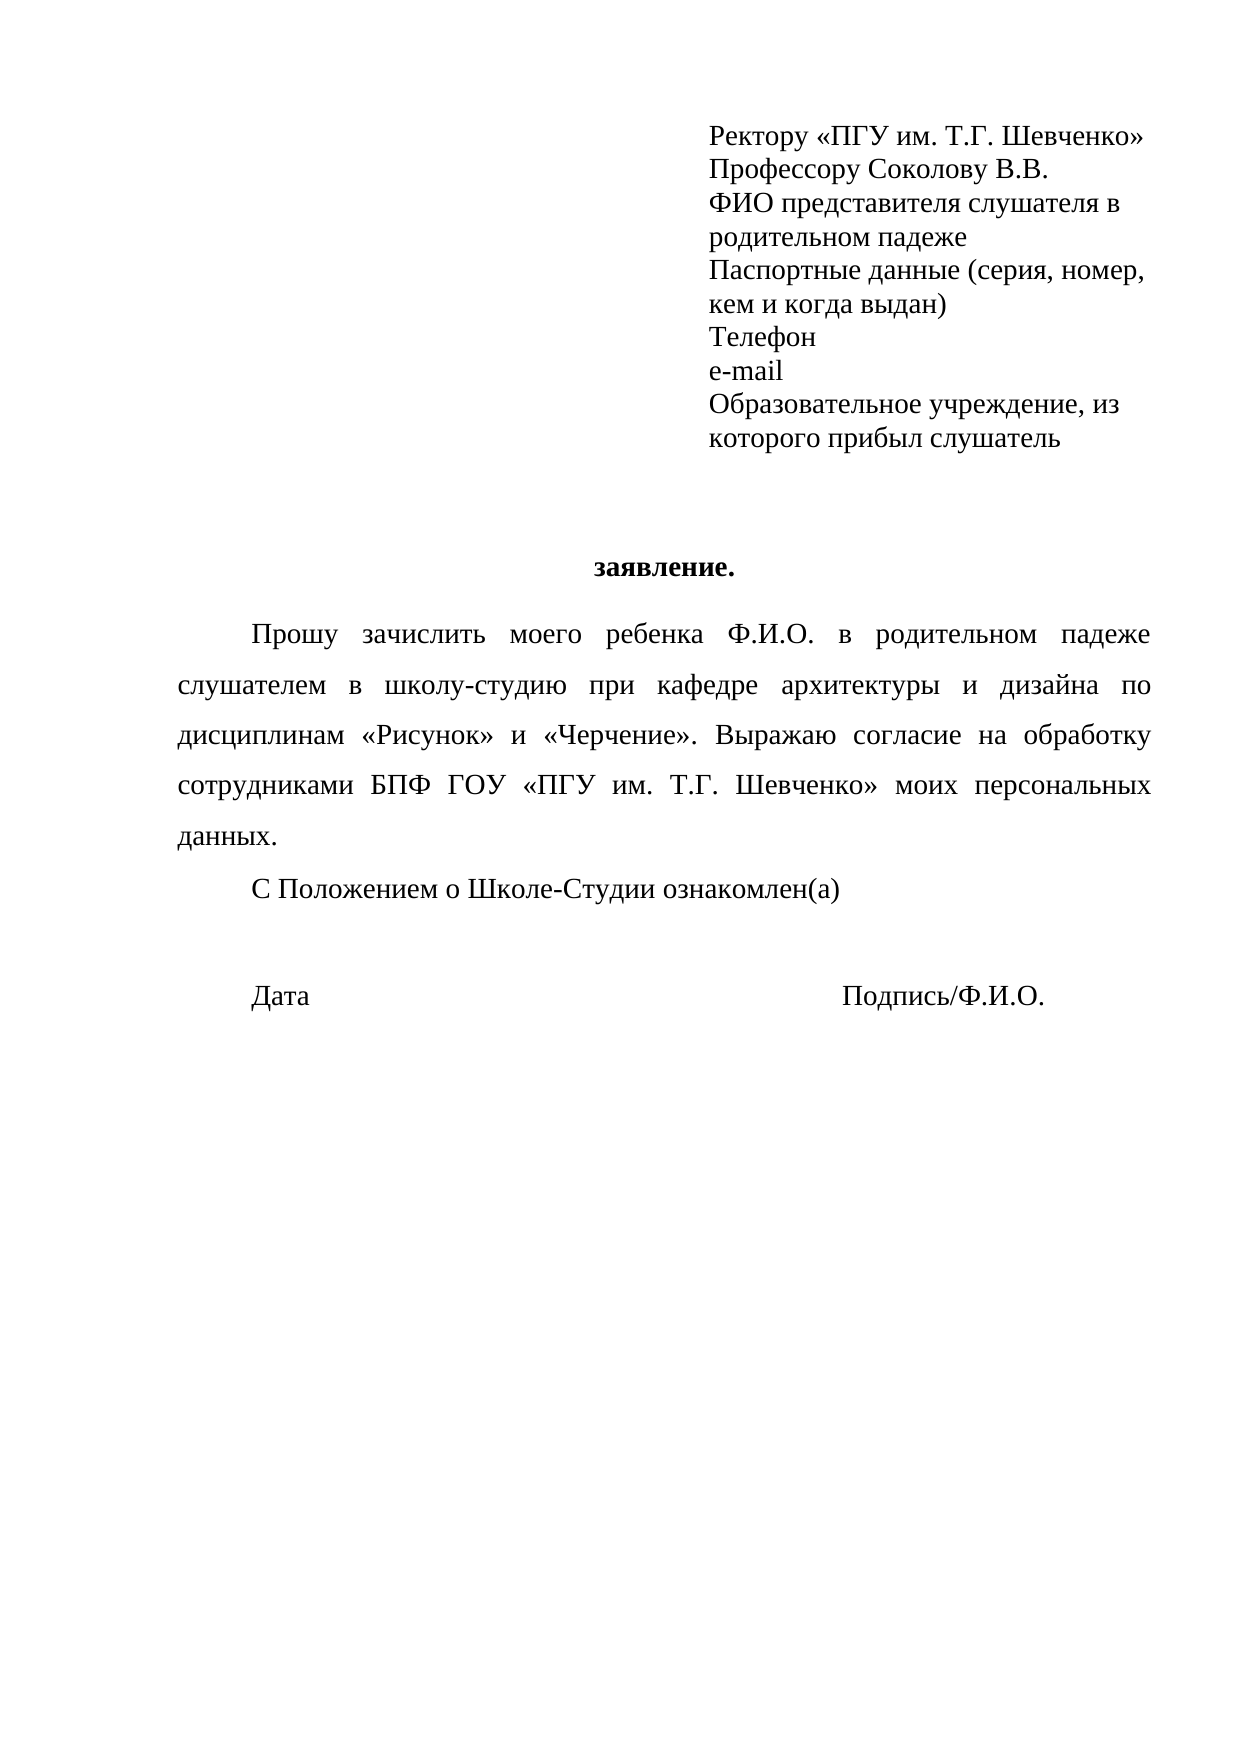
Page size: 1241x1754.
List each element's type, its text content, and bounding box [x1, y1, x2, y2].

text заявление. [177, 549, 1152, 583]
text Ректору «ПГУ им. Т.Г. Шевченко» [709, 118, 1152, 152]
text ФИО представителя слушателя в родительном падеже [709, 185, 1152, 252]
text Прошу зачислить моего ребенка Ф.И.О. в родительном падеже слушателем в школу-студию при кафедре архитектуры и дизайна по дисциплинам «Рисунок» и «Черчение». Выражаю согласие на обработку сотрудниками БПФ ГОУ «ПГУ им. Т.Г. Шевченко» моих персональных данных. [177, 616, 1152, 851]
text Профессору Соколову В.В. [709, 152, 1152, 185]
text Образовательное учреждение, из которого прибыл слушатель [709, 386, 1152, 453]
text e-mail [709, 353, 1152, 386]
text Паспортные данные (серия, номер, кем и когда выдан) [709, 252, 1152, 319]
text Дата Подпись/Ф.И.О. [177, 978, 1152, 1012]
text Телефон [709, 319, 1152, 353]
text С Положением о Школе-Студии ознакомлен(а) [177, 871, 1152, 905]
